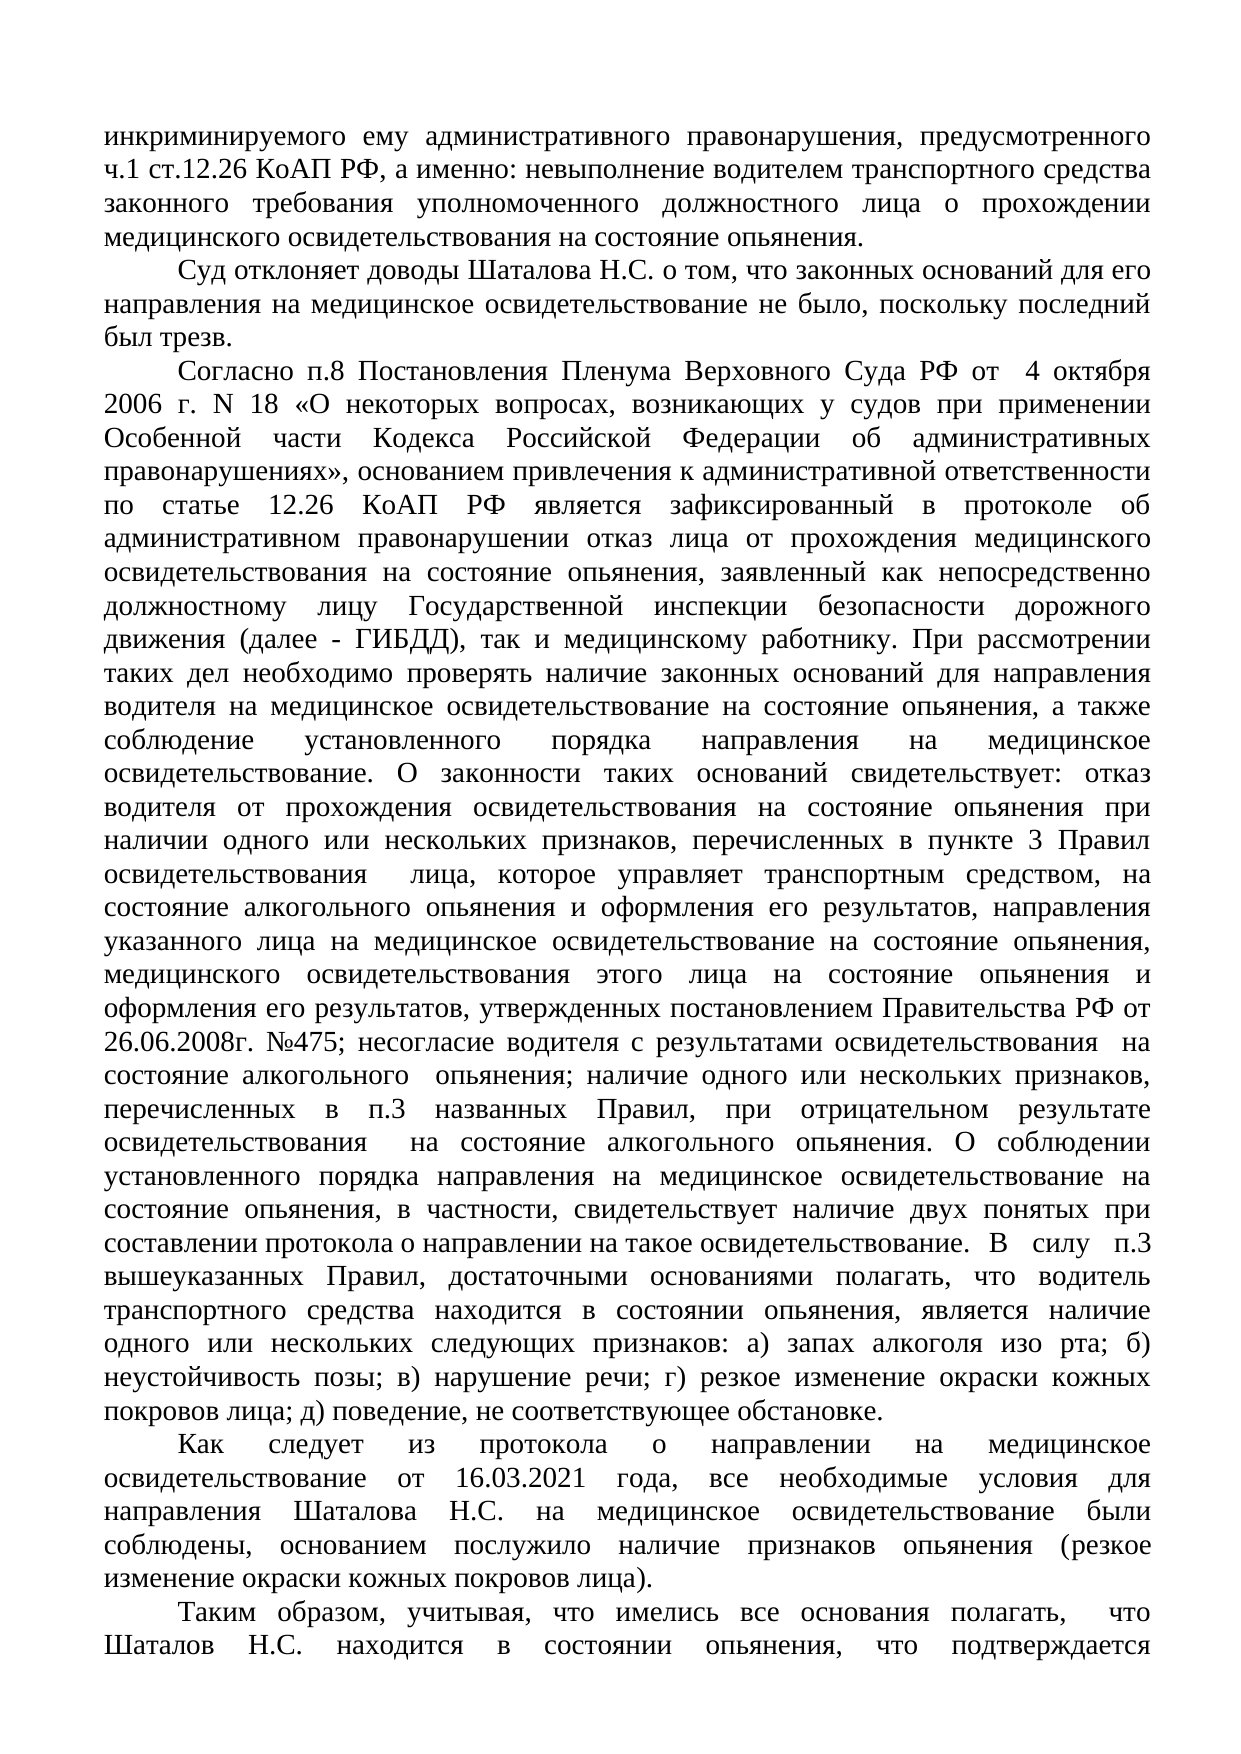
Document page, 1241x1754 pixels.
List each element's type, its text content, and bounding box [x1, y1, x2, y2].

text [103, 118, 1152, 252]
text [103, 1594, 1152, 1661]
text Суд отклоняет доводы Шаталова Н.С. о том, что законных оснований для его направления на медицинское освидетельствование не было, поскольку последний был трезв. Согласно п.8 Постановления Пленума Верховного Суда РФ от 4 октября 2006 г. N 18 «О некоторых вопросах, возникающих у судов при применении Особенной части Кодекса Российской Федерации об административных правонарушениях», основанием привлечения к административной ответственности по статье 12.26 КоАП РФ является зафиксированный в протоколе об административном правонарушении отказ лица от прохождения медицинского освидетельствования на состояние опьянения, заявленный как непосредственно должностному лицу Государственной инспекции безопасности дорожного движения (далее - ГИБДД), так и медицинскому работнику. При рассмотрении таких дел необходимо проверять наличие законных оснований для направления водителя на медицинское освидетельствование на состояние опьянения, а также соблюдение установленного порядка направления на медицинское освидетельствование. О законности таких оснований свидетельствует: отказ водителя от прохождения освидетельствования на состояние опьянения при наличии одного или нескольких признаков, перечисленных в пункте 3 Правил освидетельствования лица, которое управляет транспортным средством, на состояние алкогольного опьянения и оформления его результатов, направления указанного лица на медицинское освидетельствование на состояние опьянения, медицинского освидетельствования этого лица на состояние опьянения и оформления его результатов, утвержденных постановлением Правительства РФ от 26.06.2008г. №475; несогласие водителя с результатами освидетельствования на состояние алкогольного опьянения; наличие одного или нескольких признаков, перечисленных в п.3 названных Правил, при отрицательном результате освидетельствования на состояние алкогольного опьянения. О соблюдении установленного порядка направления на медицинское освидетельствование на состояние опьянения, в частности, свидетельствует наличие двух понятых при составлении протокола о направлении на такое освидетельствование. В силу п.3 вышеуказанных Правил, достаточными основаниями полагать, что водитель транспортного средства находится в состоянии опьянения, является наличие одного или нескольких следующих признаков: а) запах алкоголя изо рта; б) неустойчивость позы; в) нарушение речи; г) резкое изменение окраски кожных покровов лица; д) поведение, не соответствующее обстановке. Как следует из протокола о направлении на медицинское освидетельствование от 16.03.2021 года, все необходимые условия для направления Шаталова Н.С. на медицинское освидетельствование были соблюдены, основанием послужило наличие признаков опьянения (резкое изменение окраски кожных покровов лица). [103, 252, 1152, 1594]
